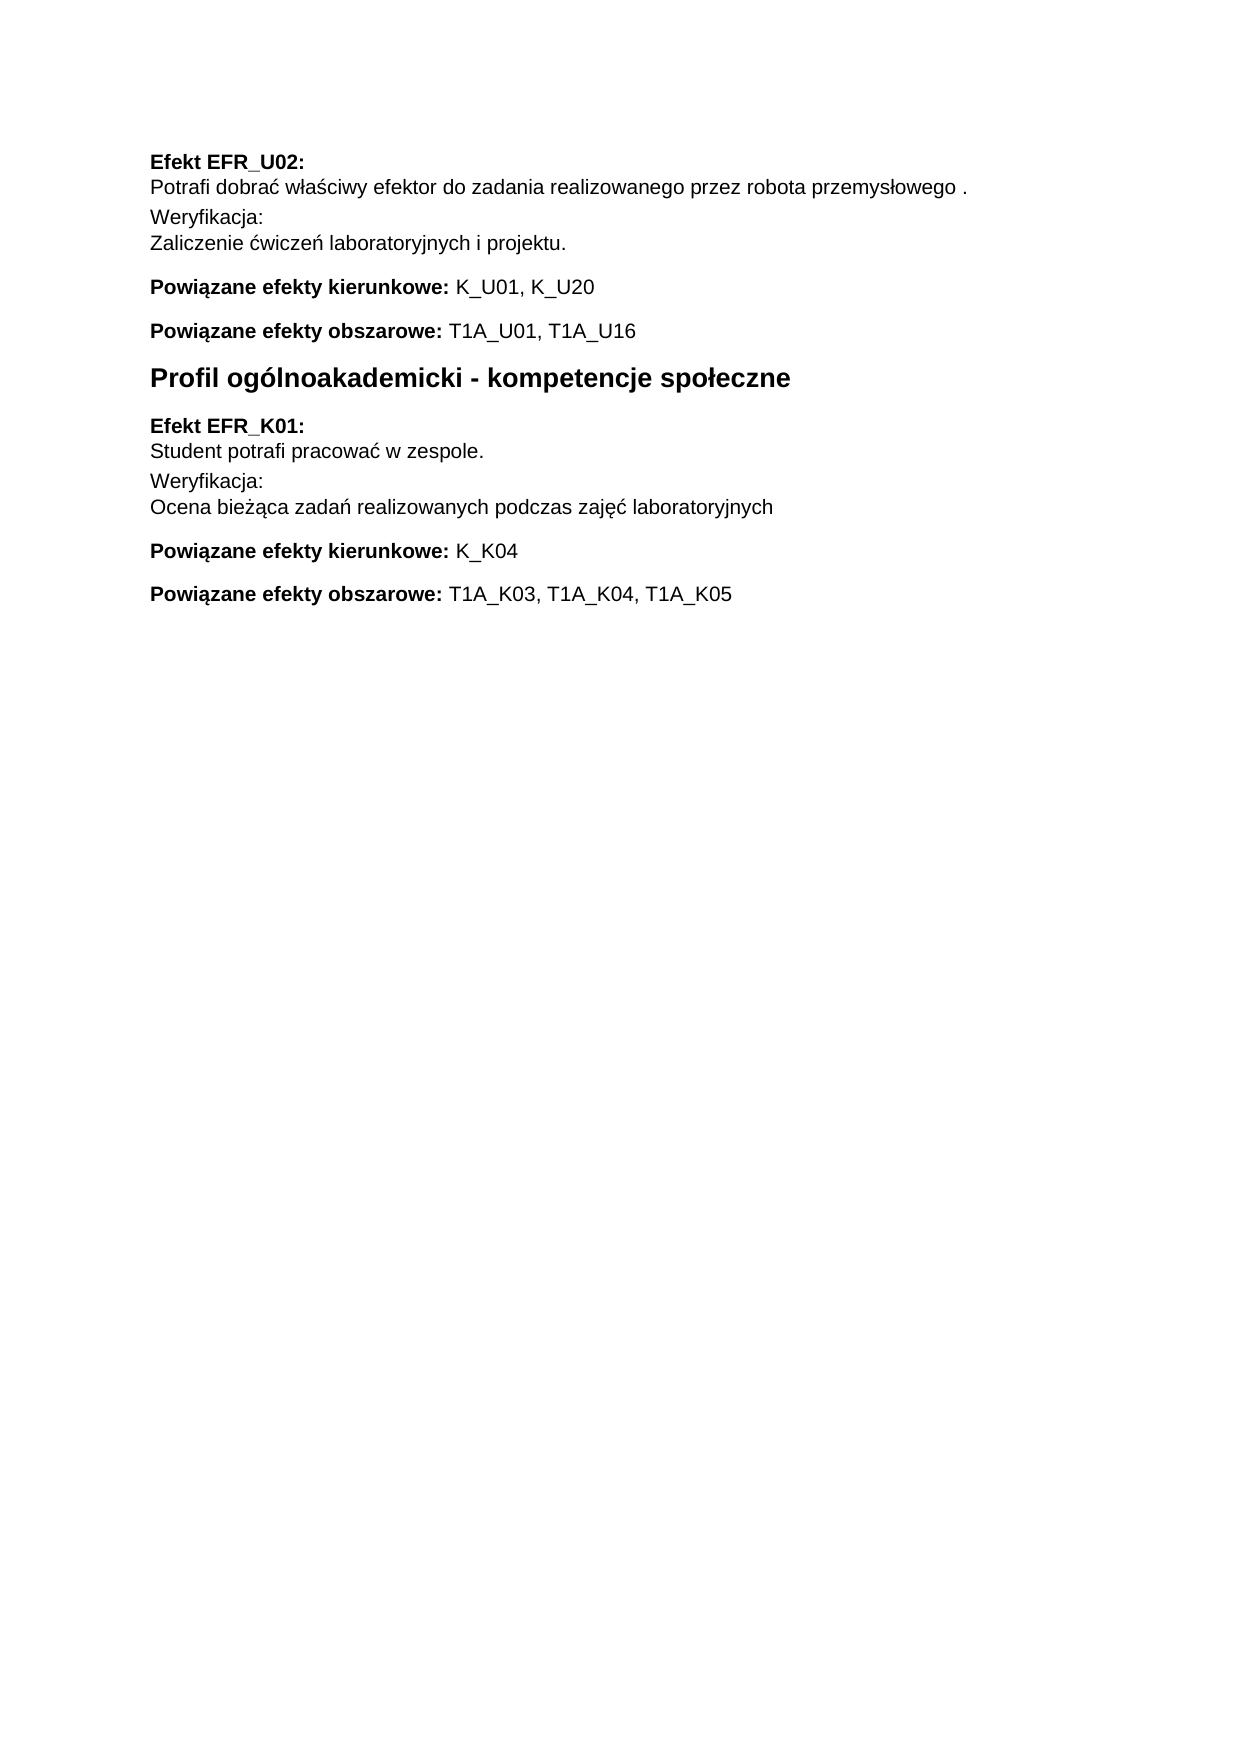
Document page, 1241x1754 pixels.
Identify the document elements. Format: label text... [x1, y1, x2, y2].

text Efekt EFR_K01: [150, 413, 1090, 437]
text Potrafi dobrać właściwy efektor do zadania realizowanego przez robota przemysłowego . [150, 175, 1090, 199]
text Weryfikacja: [150, 205, 1090, 229]
text Student potrafi pracować w zespole. [150, 438, 1090, 462]
text Weryfikacja: [150, 469, 1090, 493]
text Powiązane efekty kierunkowe: K_U01, K_U20 [150, 275, 1090, 299]
subtitle Profil ogólnoakademicki - kompetencje społeczne [150, 362, 1090, 394]
text Powiązane efekty obszarowe: T1A_U01, T1A_U16 [150, 319, 1090, 343]
text Efekt EFR_U02: [150, 150, 1090, 174]
text Powiązane efekty kierunkowe: K_K04 [150, 538, 1090, 562]
text Zaliczenie ćwiczeń laboratoryjnych i projektu. [150, 231, 1090, 255]
text Ocena bieżąca zadań realizowanych podczas zajęć laboratoryjnych [150, 495, 1090, 519]
text Powiązane efekty obszarowe: T1A_K03, T1A_K04, T1A_K05 [150, 582, 1090, 606]
